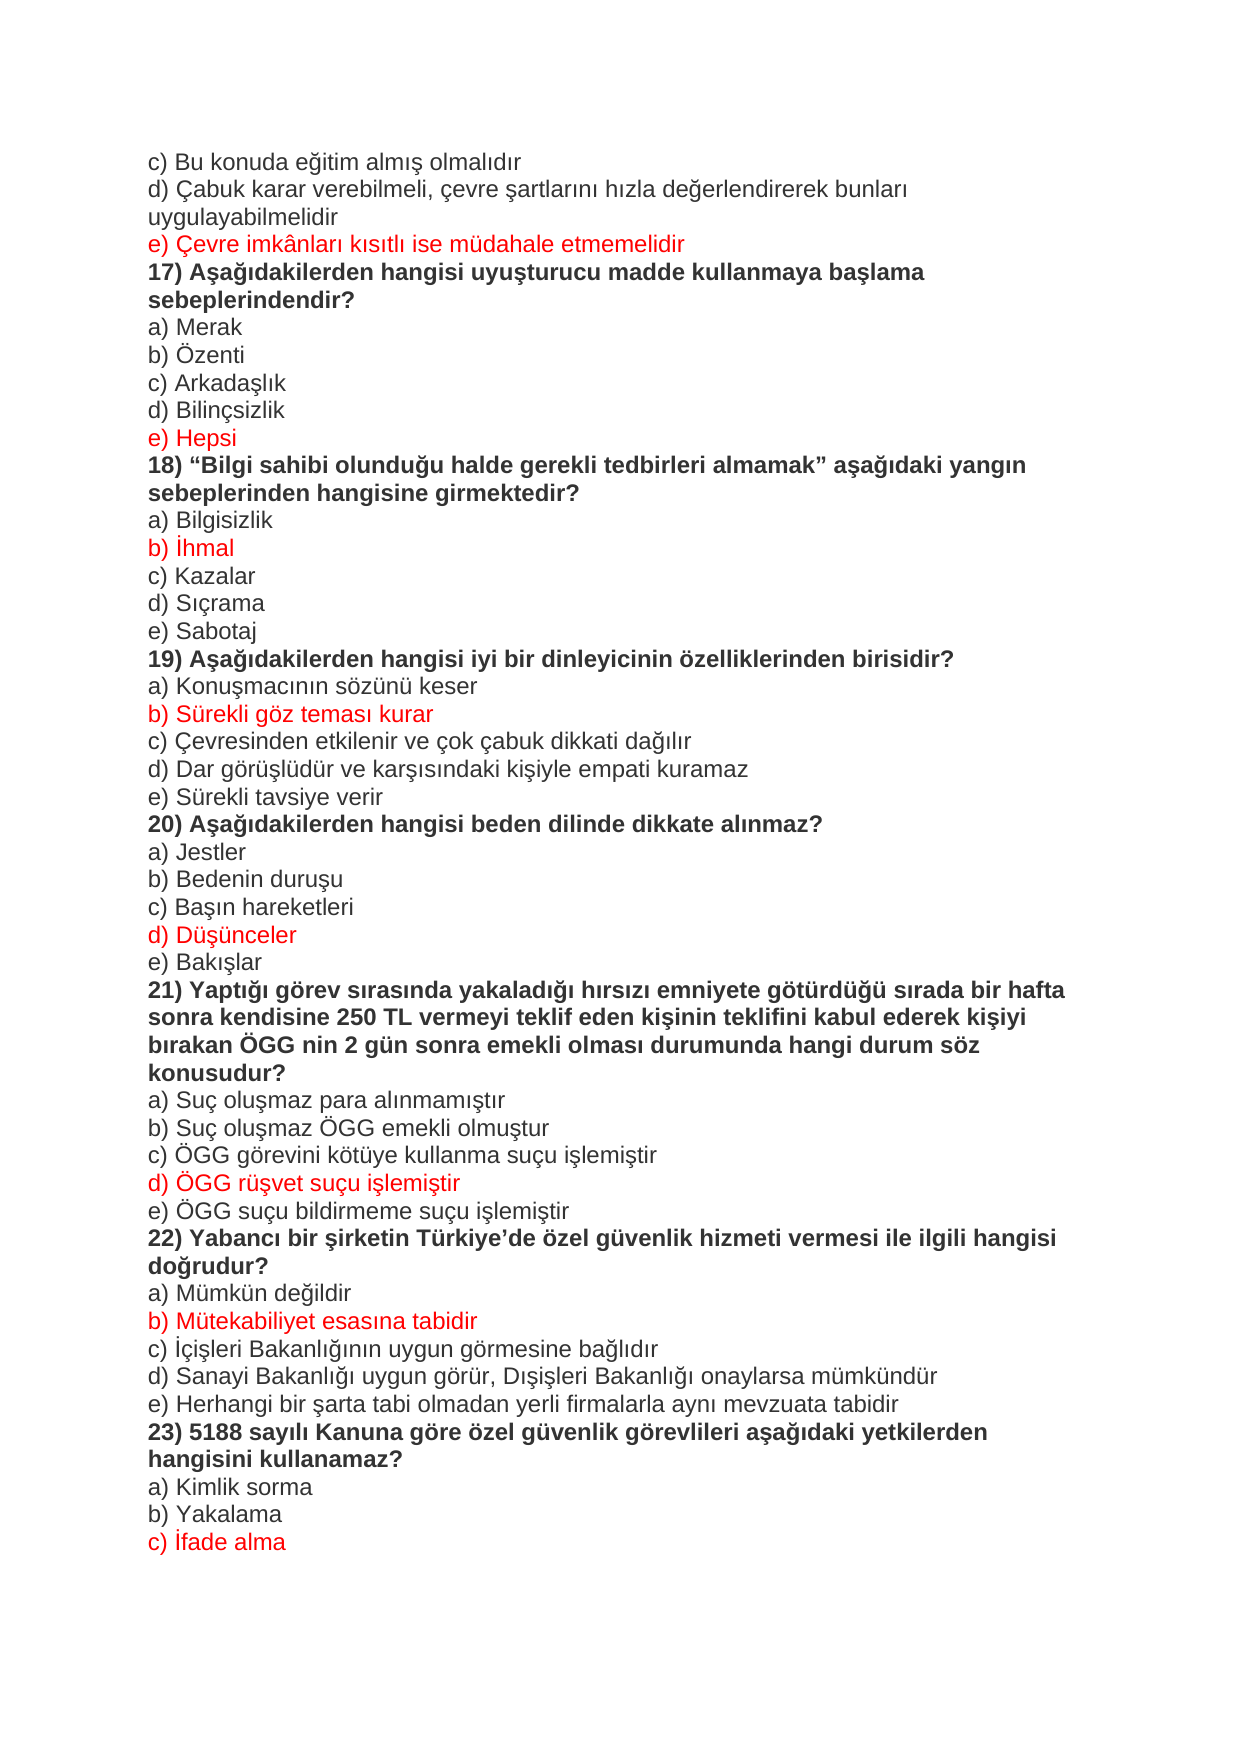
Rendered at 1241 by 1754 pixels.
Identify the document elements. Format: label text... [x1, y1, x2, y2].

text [148, 1417, 1093, 1555]
text 22) Yabancı bir şirketin Türkiye’de özel güvenlik hizmeti vermesi ile ilgili hangisi doğrudur? a) Mümkün değildir b) Mütekabiliyet esasına tabidir c) İçişleri Bakanlığının uygun görmesine bağlıdır d) Sanayi Bakanlığı uygun görür, Dışişleri Bakanlığı onaylarsa mümkündür e) Herhangi bir şarta tabi olmadan yerli firmalarla aynı mevzuata tabidir [148, 1224, 1093, 1417]
text 19) Aşağıdakilerden hangisi iyi bir dinleyicinin özelliklerinden birisidir? a) Konuşmacının sözünü keser b) Sürekli göz teması kurar c) Çevresinden etkilenir ve çok çabuk dikkati dağılır d) Dar görüşlüdür ve karşısındaki kişiyle empati kuramaz e) Sürekli tavsiye verir [148, 644, 1093, 810]
text 18) “Bilgi sahibi olunduğu halde gerekli tedbirleri almamak” aşağıdaki yangın sebeplerinden hangisine girmektedir? a) Bilgisizlik b) İhmal c) Kazalar d) Sıçrama e) Sabotaj [148, 451, 1093, 644]
text 21) Yaptığı görev sırasında yakaladığı hırsızı emniyete götürdüğü sırada bir hafta sonra kendisine 250 TL vermeyi teklif eden kişinin teklifini kabul ederek kişiyi bırakan ÖGG nin 2 gün sonra emekli olması durumunda hangi durum söz konusudur? a) Suç oluşmaz para alınmamıştır b) Suç oluşmaz ÖGG emekli olmuştur c) ÖGG görevini kötüye kullanma suçu işlemiştir d) ÖGG rüşvet suçu işlemiştir e) ÖGG suçu bildirmeme suçu işlemiştir [148, 976, 1093, 1224]
text 20) Aşağıdakilerden hangisi beden dilinde dikkate alınmaz? a) Jestler b) Bedenin duruşu c) Başın hareketleri d) Düşünceler e) Bakışlar [148, 810, 1093, 976]
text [148, 148, 1093, 258]
text 17) Aşağıdakilerden hangisi uyuşturucu madde kullanmaya başlama sebeplerindendir? a) Merak b) Özenti c) Arkadaşlık d) Bilinçsizlik e) Hepsi [148, 258, 1093, 451]
